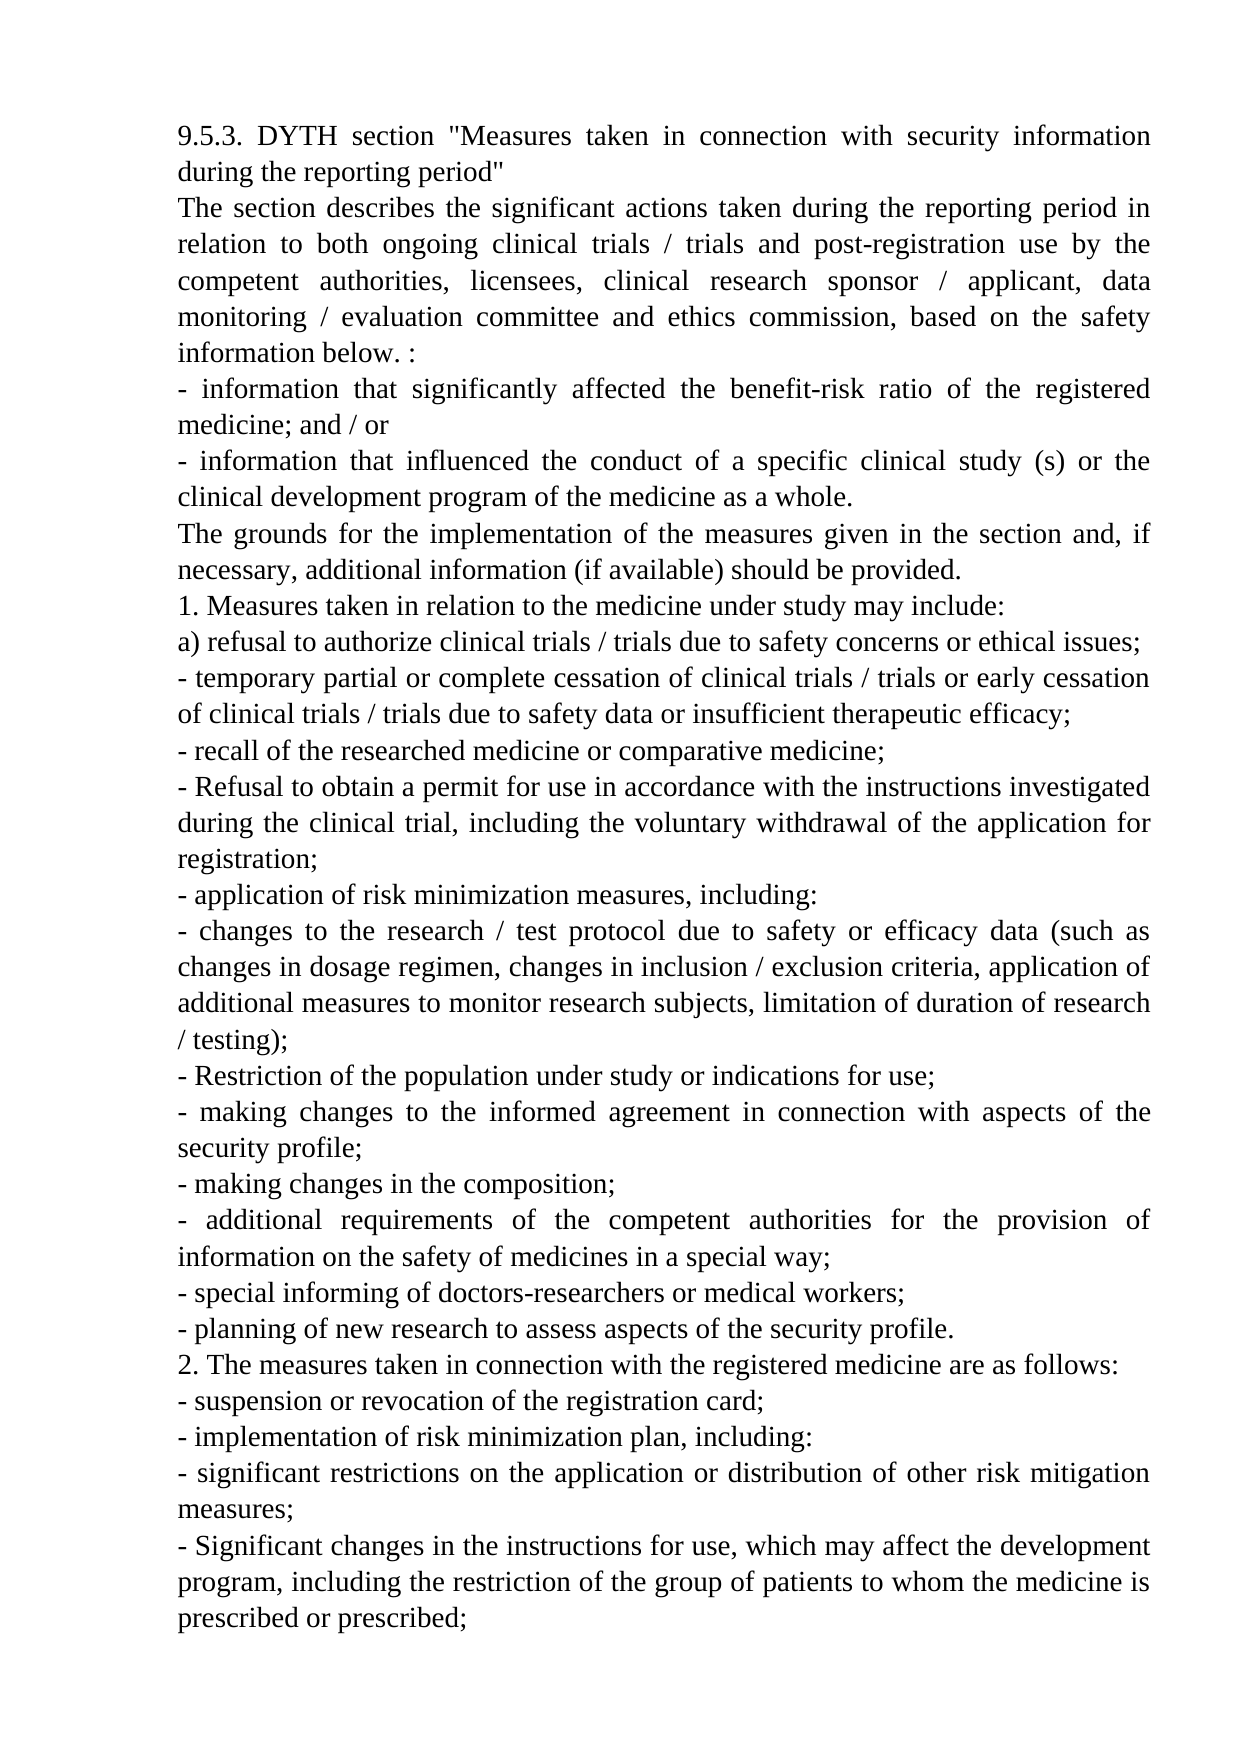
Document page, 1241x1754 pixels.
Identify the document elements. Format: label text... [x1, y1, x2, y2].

text The grounds for the implementation of the measures given in the section and, if necessary, additional information (if available) should be provided. [177, 516, 1152, 585]
text - information that influenced the conduct of a specific clinical study (s) or the clinical development program of the medicine as a whole. [177, 443, 1152, 513]
text - suspension or revocation of the registration card; [177, 1383, 1152, 1417]
text - significant restrictions on the application or distribution of other risk mitigation measures; [177, 1456, 1152, 1525]
text - Refusal to obtain a permit for use in accordance with the instructions investigated during the clinical trial, including the voluntary withdrawal of the application for registration; [177, 769, 1152, 874]
text - making changes in the composition; [177, 1166, 1152, 1200]
text - Restriction of the population under study or indications for use; [177, 1058, 1152, 1091]
text - information that significantly affected the benefit-risk ratio of the registered medicine; and / or [177, 371, 1152, 441]
text 9.5.3. DYTH section "Measures taken in connection with security information during the reporting period" [177, 118, 1152, 188]
text The section describes the significant actions taken during the reporting period in relation to both ongoing clinical trials / trials and post-registration use by the competent authorities, licensees, clinical research sponsor / applicant, data monitoring / evaluation committee and ethics commission, based on the safety information below. : [177, 190, 1152, 368]
text - recall of the researched medicine or comparative medicine; [177, 733, 1152, 766]
text - special informing of doctors-researchers or medical workers; [177, 1275, 1152, 1308]
text - planning of new research to assess aspects of the security profile. [177, 1311, 1152, 1344]
text - implementation of risk minimization plan, including: [177, 1419, 1152, 1453]
text 1. Measures taken in relation to the medicine under study may include: [177, 588, 1152, 622]
text - temporary partial or complete cessation of clinical trials / trials or early cessation of clinical trials / trials due to safety data or insufficient therapeutic efficacy; [177, 660, 1152, 730]
text a) refusal to authorize clinical trials / trials due to safety concerns or ethical issues; [177, 624, 1152, 658]
text - Significant changes in the instructions for use, which may affect the development program, including the restriction of the group of patients to whom the medicine is prescribed or prescribed; [177, 1528, 1152, 1634]
text - changes to the research / test protocol due to safety or efficacy data (such as changes in dosage regimen, changes in inclusion / exclusion criteria, application of additional measures to monitor research subjects, limitation of duration of research / testing); [177, 913, 1152, 1055]
text 2. The measures taken in connection with the registered medicine are as follows: [177, 1347, 1152, 1381]
text - application of risk minimization measures, including: [177, 877, 1152, 911]
text - additional requirements of the competent authorities for the provision of information on the safety of medicines in a special way; [177, 1202, 1152, 1272]
text - making changes to the informed agreement in connection with aspects of the security profile; [177, 1094, 1152, 1164]
